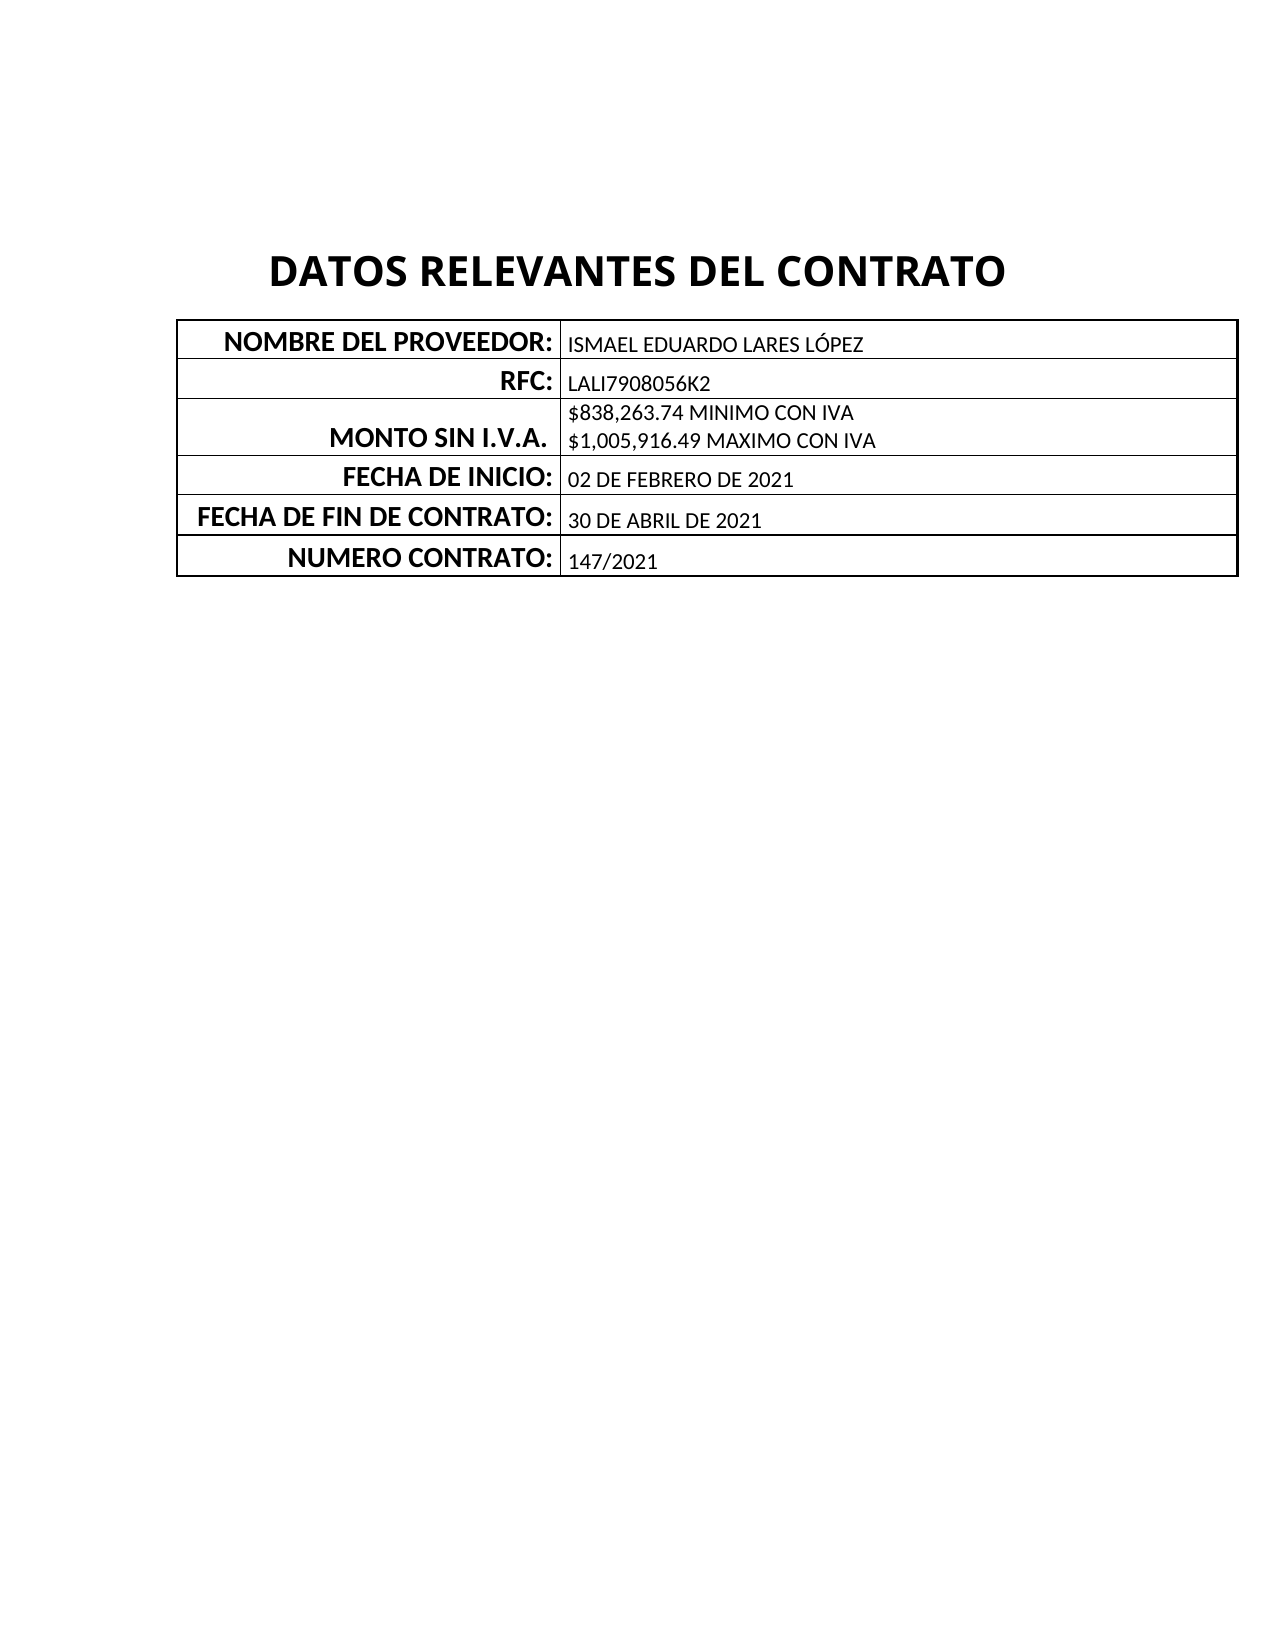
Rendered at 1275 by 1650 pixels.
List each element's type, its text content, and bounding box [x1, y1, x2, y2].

table_cell RFC: [178, 359, 560, 397]
table_cell FECHA DE INICIO: [178, 456, 560, 493]
table_cell 30 DE ABRIL DE 2021 [561, 495, 1236, 534]
table_header NOMBRE DEL PROVEEDOR: [178, 321, 560, 358]
table_cell LALI7908056K2 [561, 359, 1236, 397]
text DATOS RELEVANTES DEL CONTRATO [177, 241, 1098, 298]
table_cell 02 DE FEBRERO DE 2021 [561, 456, 1236, 493]
table_cell $838,263.74 MINIMO CON IVA $1,005,916.49 MAXIMO CON IVA [561, 399, 1236, 454]
table_cell 147/2021 [561, 536, 1236, 575]
table_cell FECHA DE FIN DE CONTRATO: [178, 495, 560, 534]
table_cell NUMERO CONTRATO: [178, 536, 560, 575]
table_header ISMAEL EDUARDO LARES LÓPEZ [561, 321, 1236, 358]
table_cell MONTO SIN I.V.A. [178, 399, 560, 454]
